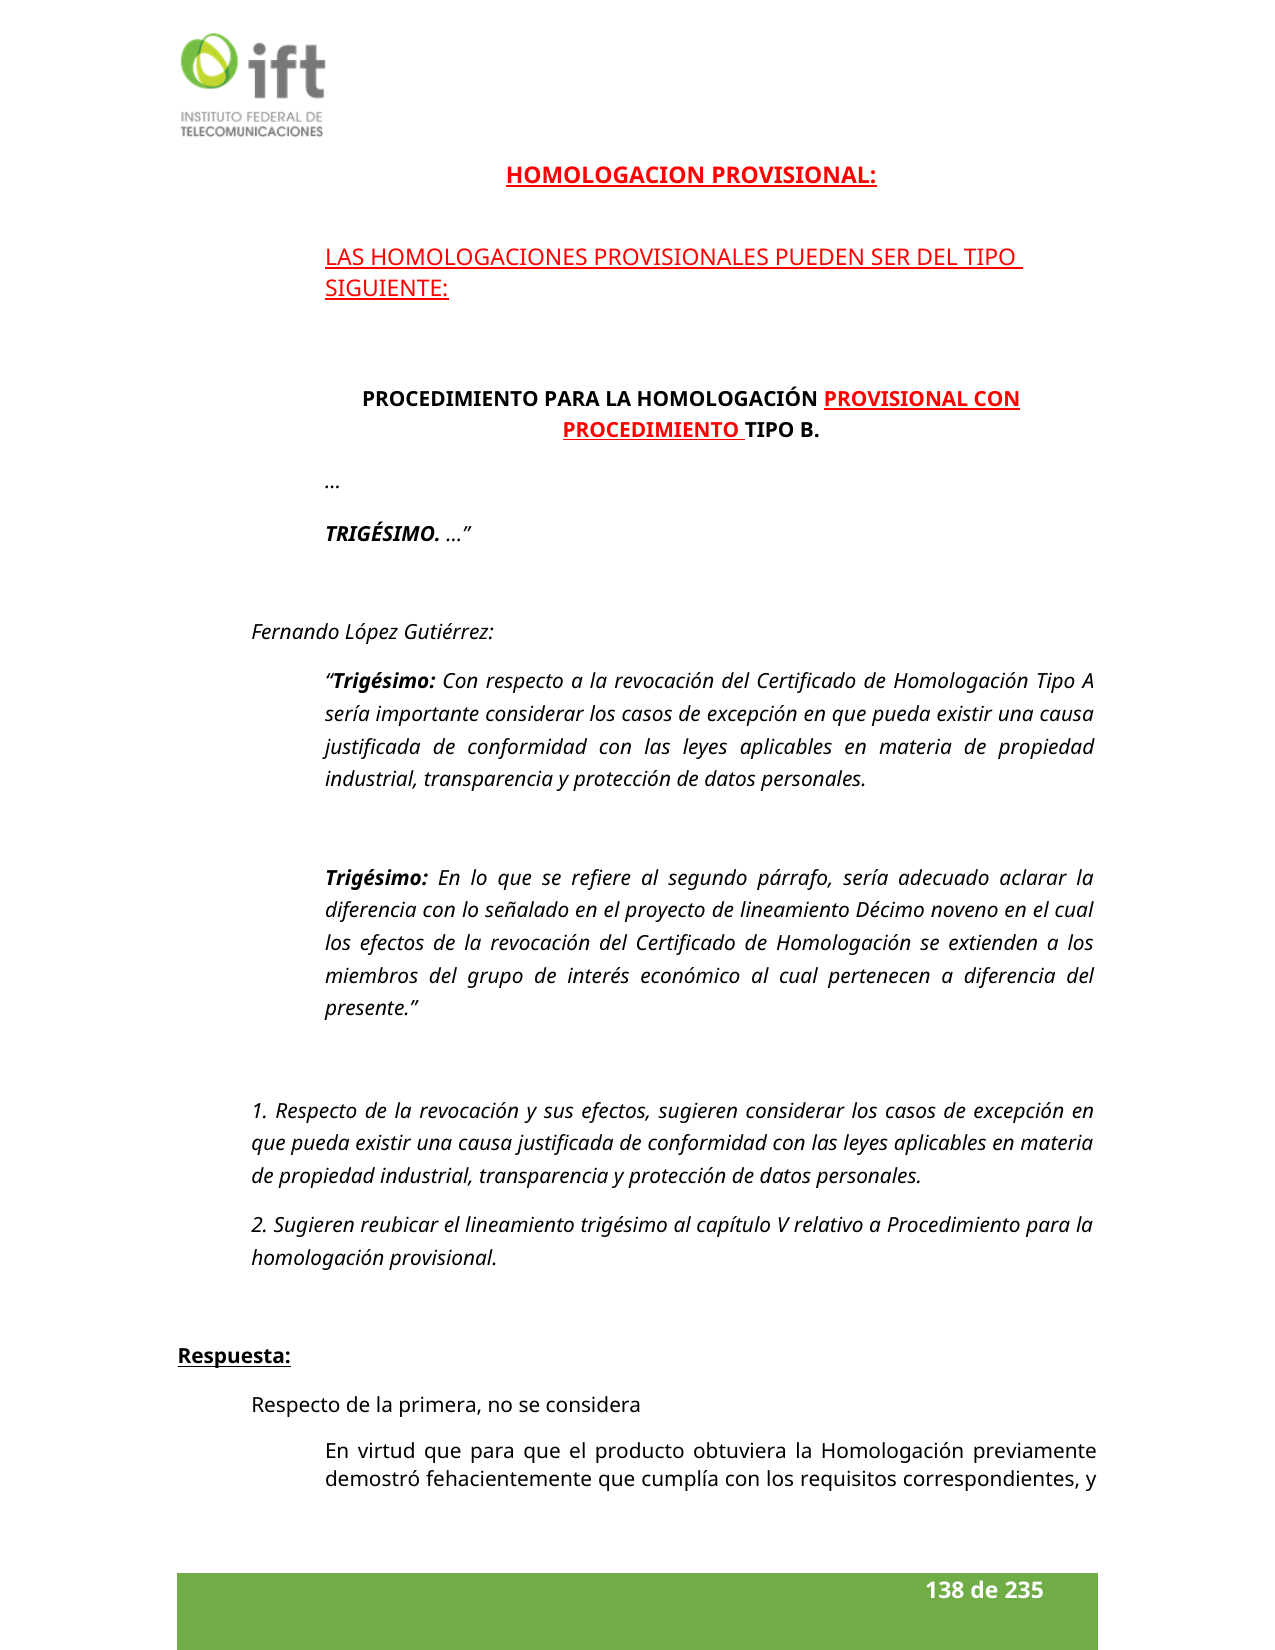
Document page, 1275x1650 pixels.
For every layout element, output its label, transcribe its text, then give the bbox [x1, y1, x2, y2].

text “Trigésimo: Con respecto a la revocación del Certificado de Homologación Tipo A sería importante considerar los casos de excepción en que pueda existir una causa justificada de conformidad con las leyes aplicables en materia de propiedad industrial, transparencia y protección de datos personales. [325, 667, 1098, 793]
text … [325, 466, 1105, 494]
subtitle PROCEDIMIENTO PARA LA HOMOLOGACIÓN PROVISIONAL CON PROCEDIMIENTO TIPO B. [325, 384, 1057, 443]
text Respuesta: [177, 1341, 1098, 1370]
text Trigésimo: En lo que se refiere al segundo párrafo, sería adecuado aclarar la diferencia con lo señalado en el proyecto de lineamiento Décimo noveno en el cual los efectos de la revocación del Certificado de Homologación se extienden a los miembros del grupo de interés económico al cual pertenecen a diferencia del presente.” [325, 863, 1098, 1022]
text Fernando López Gutiérrez: [251, 617, 1098, 646]
text 2. Sugieren reubicar el lineamiento trigésimo al capítulo V relativo a Procedimiento para la homologación provisional. [251, 1210, 1098, 1271]
text Respecto de la primera, no se considera [177, 1391, 1098, 1419]
text LAS HOMOLOGACIONES PROVISIONALES PUEDEN SER DEL TIPO SIGUIENTE: [325, 241, 1098, 303]
picture [177, 27, 334, 145]
text 1. Respecto de la revocación y sus efectos, sugieren considerar los casos de excepción en que pueda existir una causa justificada de conformidad con las leyes aplicables en materia de propiedad industrial, transparencia y protección de datos personales. [251, 1096, 1098, 1189]
subtitle HOMOLOGACION PROVISIONAL: [325, 159, 1057, 190]
text TRIGÉSIMO. …” [325, 519, 1105, 547]
